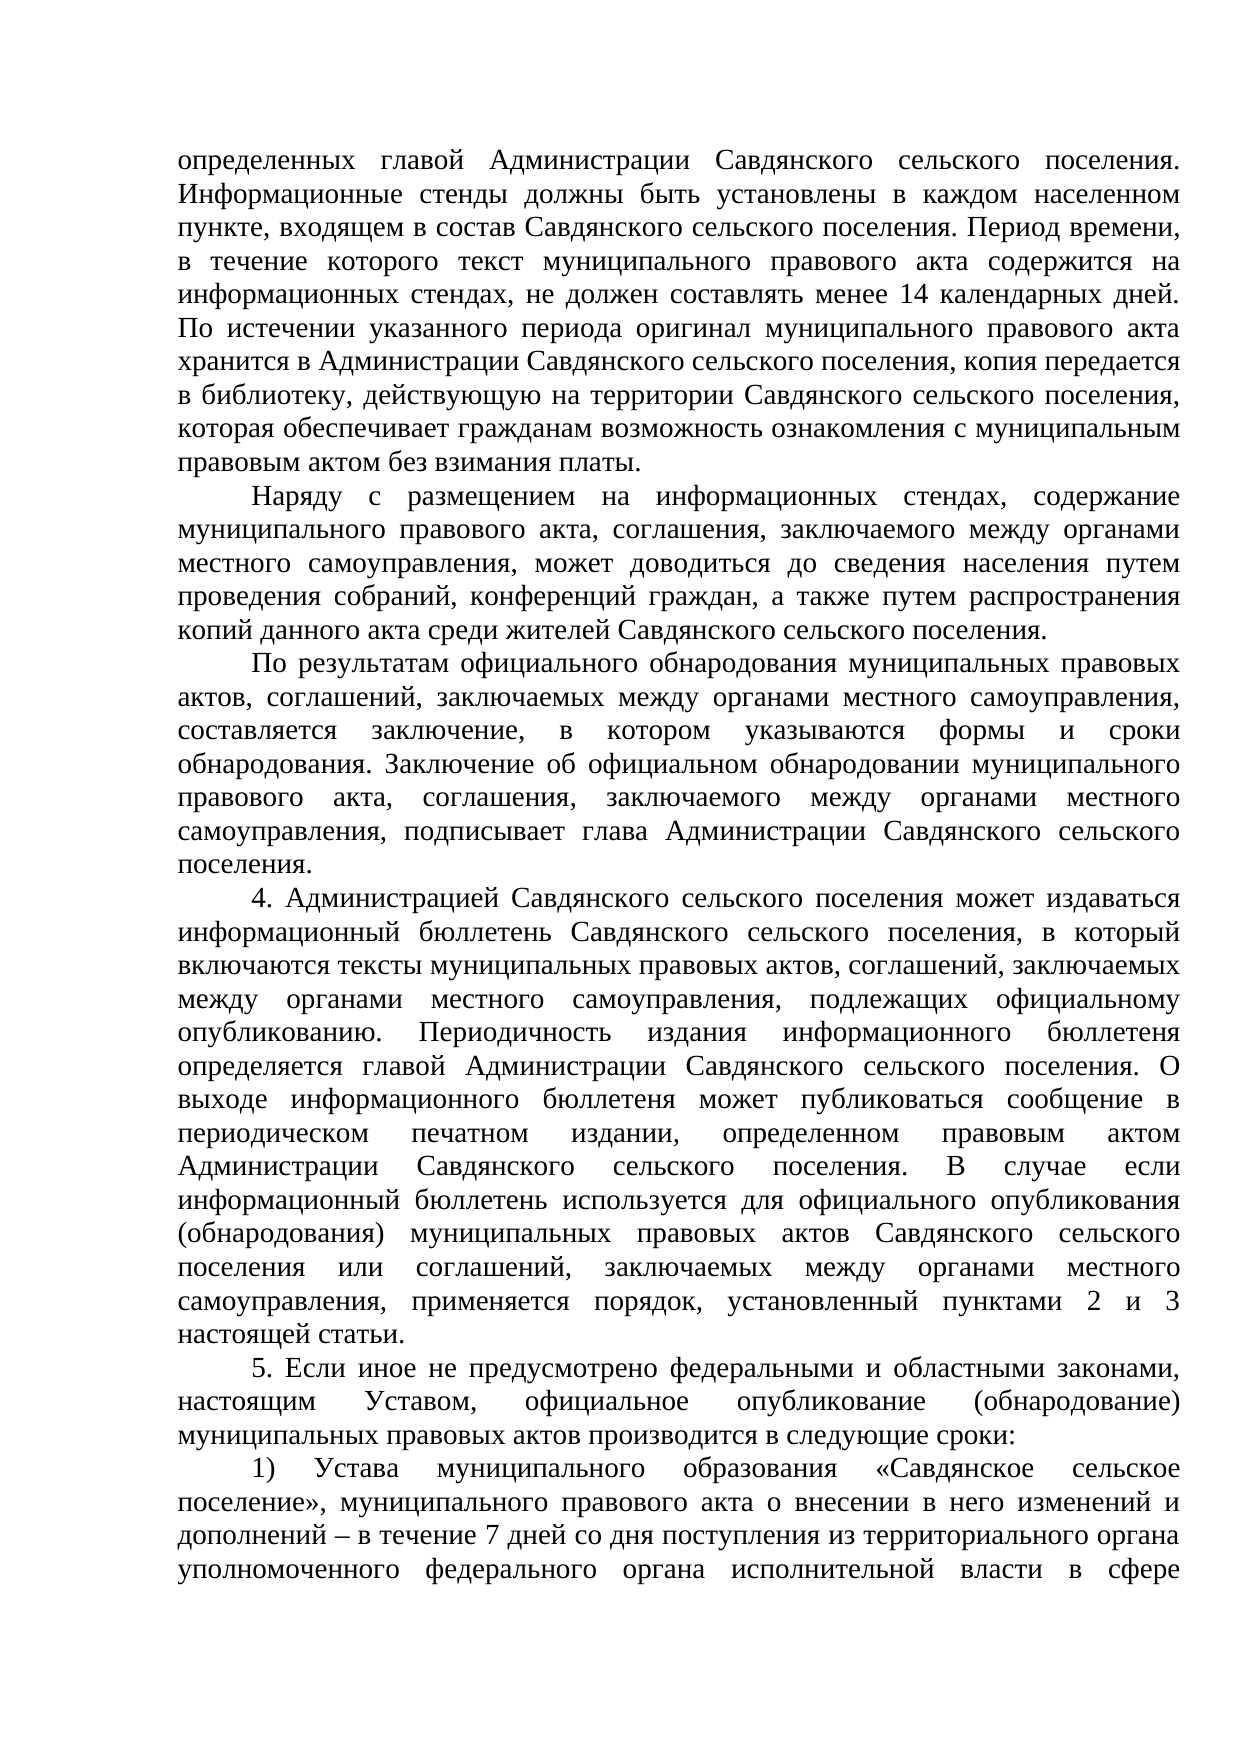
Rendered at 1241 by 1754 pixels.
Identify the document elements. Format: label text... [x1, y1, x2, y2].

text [177, 1450, 1181, 1584]
text 5. Если иное не предусмотрено федеральными и областными законами, настоящим Уставом, официальное опубликование (обнародование) муниципальных правовых актов производится в следующие сроки: [177, 1350, 1181, 1450]
text По результатам официального обнародования муниципальных правовых актов, соглашений, заключаемых между органами местного самоуправления, составляется заключение, в котором указываются формы и сроки обнародования. Заключение об официальном обнародовании муниципального правового акта, соглашения, заключаемого между органами местного самоуправления, подписывает глава Администрации Савдянского сельского поселения. [177, 645, 1181, 880]
text 4. Администрацией Савдянского сельского поселения может издаваться информационный бюллетень Савдянского сельского поселения, в который включаются тексты муниципальных правовых актов, соглашений, заключаемых между органами местного самоуправления, подлежащих официальному опубликованию. Периодичность издания информационного бюллетеня определяется главой Администрации Савдянского сельского поселения. О выходе информационного бюллетеня может публиковаться сообщение в периодическом печатном издании, определенном правовым актом Администрации Савдянского сельского поселения. В случае если информационный бюллетень используется для официального опубликования (обнародования) муниципальных правовых актов Савдянского сельского поселения или соглашений, заключаемых между органами местного самоуправления, применяется порядок, установленный пунктами 2 и 3 настоящей статьи. [177, 880, 1181, 1350]
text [177, 142, 1181, 478]
text Наряду с размещением на информационных стендах, содержание муниципального правового акта, соглашения, заключаемого между органами местного самоуправления, может доводиться до сведения населения путем проведения собраний, конференций граждан, а также путем распространения копий данного акта среди жителей Савдянского сельского поселения. [177, 478, 1181, 645]
